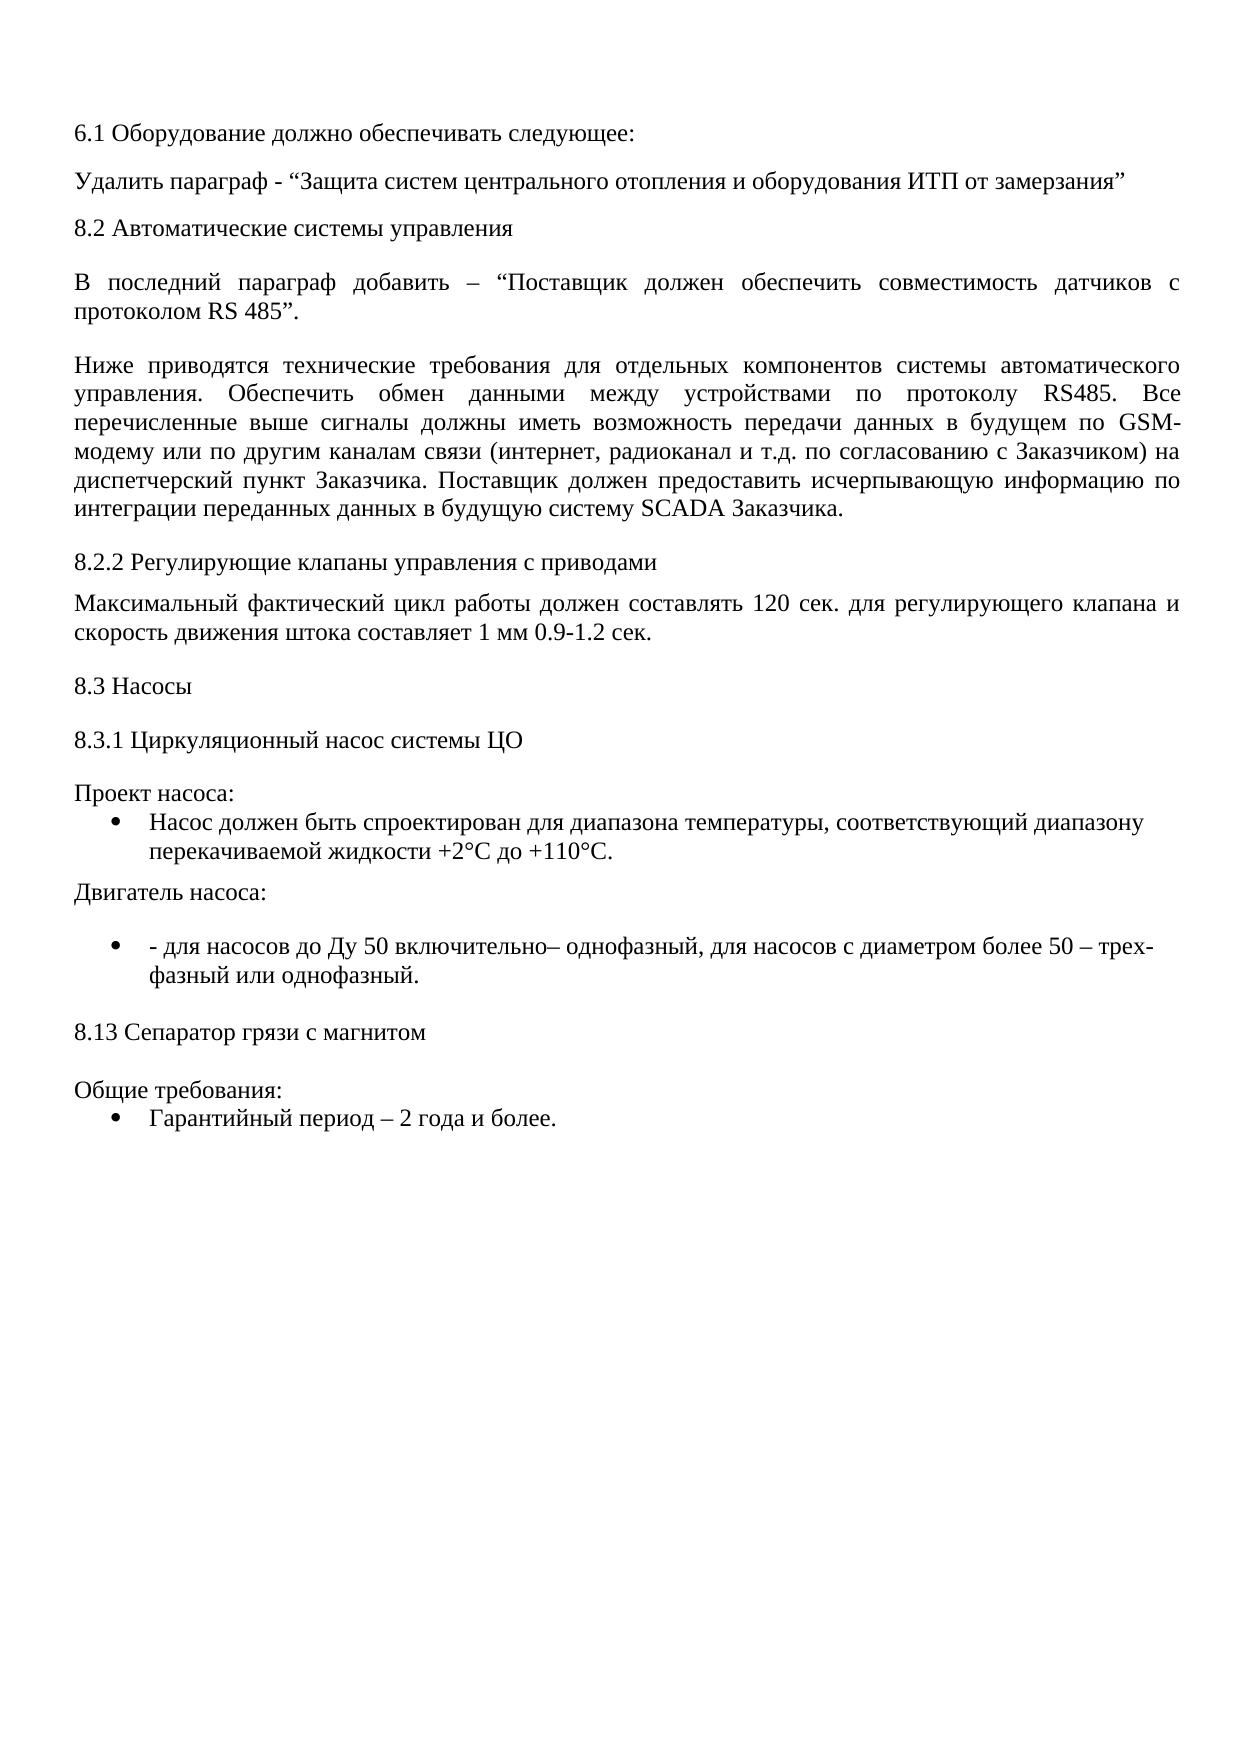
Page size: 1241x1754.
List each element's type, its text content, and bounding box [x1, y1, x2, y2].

text Максимальный фактический цикл работы должен составлять 120 сек. для регулирующего клапана и скорость движения штока составляет 1 мм 0.9-1.2 сек. [74, 588, 1181, 646]
list Гарантийный период – 2 года и более. [111, 1103, 1181, 1132]
list Насос должен быть спроектирован для диапазона температуры, соответствующий диапазону перекачиваемой жидкости +2°С до +110°С. [111, 807, 1181, 865]
text Проект насоса: [74, 778, 1181, 807]
text Двигатель насоса: [74, 877, 1181, 906]
text 8.3.1 Циркуляционный насос системы ЦО [74, 725, 1181, 753]
text Общие требования: [74, 1075, 1181, 1103]
text 8.13 Сепаратор грязи с магнитом [74, 1017, 1181, 1046]
list - для насосов до Ду 50 включительно– однофазный, для насосов с диаметром более 50 – трех-фазный или однофазный. [111, 931, 1181, 988]
text 8.2 Автоматические системы управления [74, 213, 1181, 242]
text 8.2.2 Регулирующие клапаны управления с приводами [74, 547, 1181, 576]
text 6.1 Оборудование должно обеспечивать следующее: [74, 118, 1181, 147]
text 8.3 Насосы [74, 671, 1181, 700]
text В последний параграф добавить – “Поставщик должен обеспечить совместимость датчиков с протоколом RS 485”. [74, 267, 1181, 325]
text Удалить параграф - “Защита систем центрального отопления и оборудования ИТП от замерзания” [74, 166, 1181, 194]
text Ниже приводятся технические требования для отдельных компонентов системы автоматического управления. Обеспечить обмен данными между устройствами по протоколу RS485. Все перечисленные выше сигналы должны иметь возможность передачи данных в будущем по GSM-модему или по другим каналам связи (интернет, радиоканал и т.д. по согласованию с Заказчиком) на диспетчерский пункт Заказчика. Поставщик должен предоставить исчерпывающую информацию по интеграции переданных данных в будущую систему SCADA Заказчика. [74, 350, 1181, 522]
